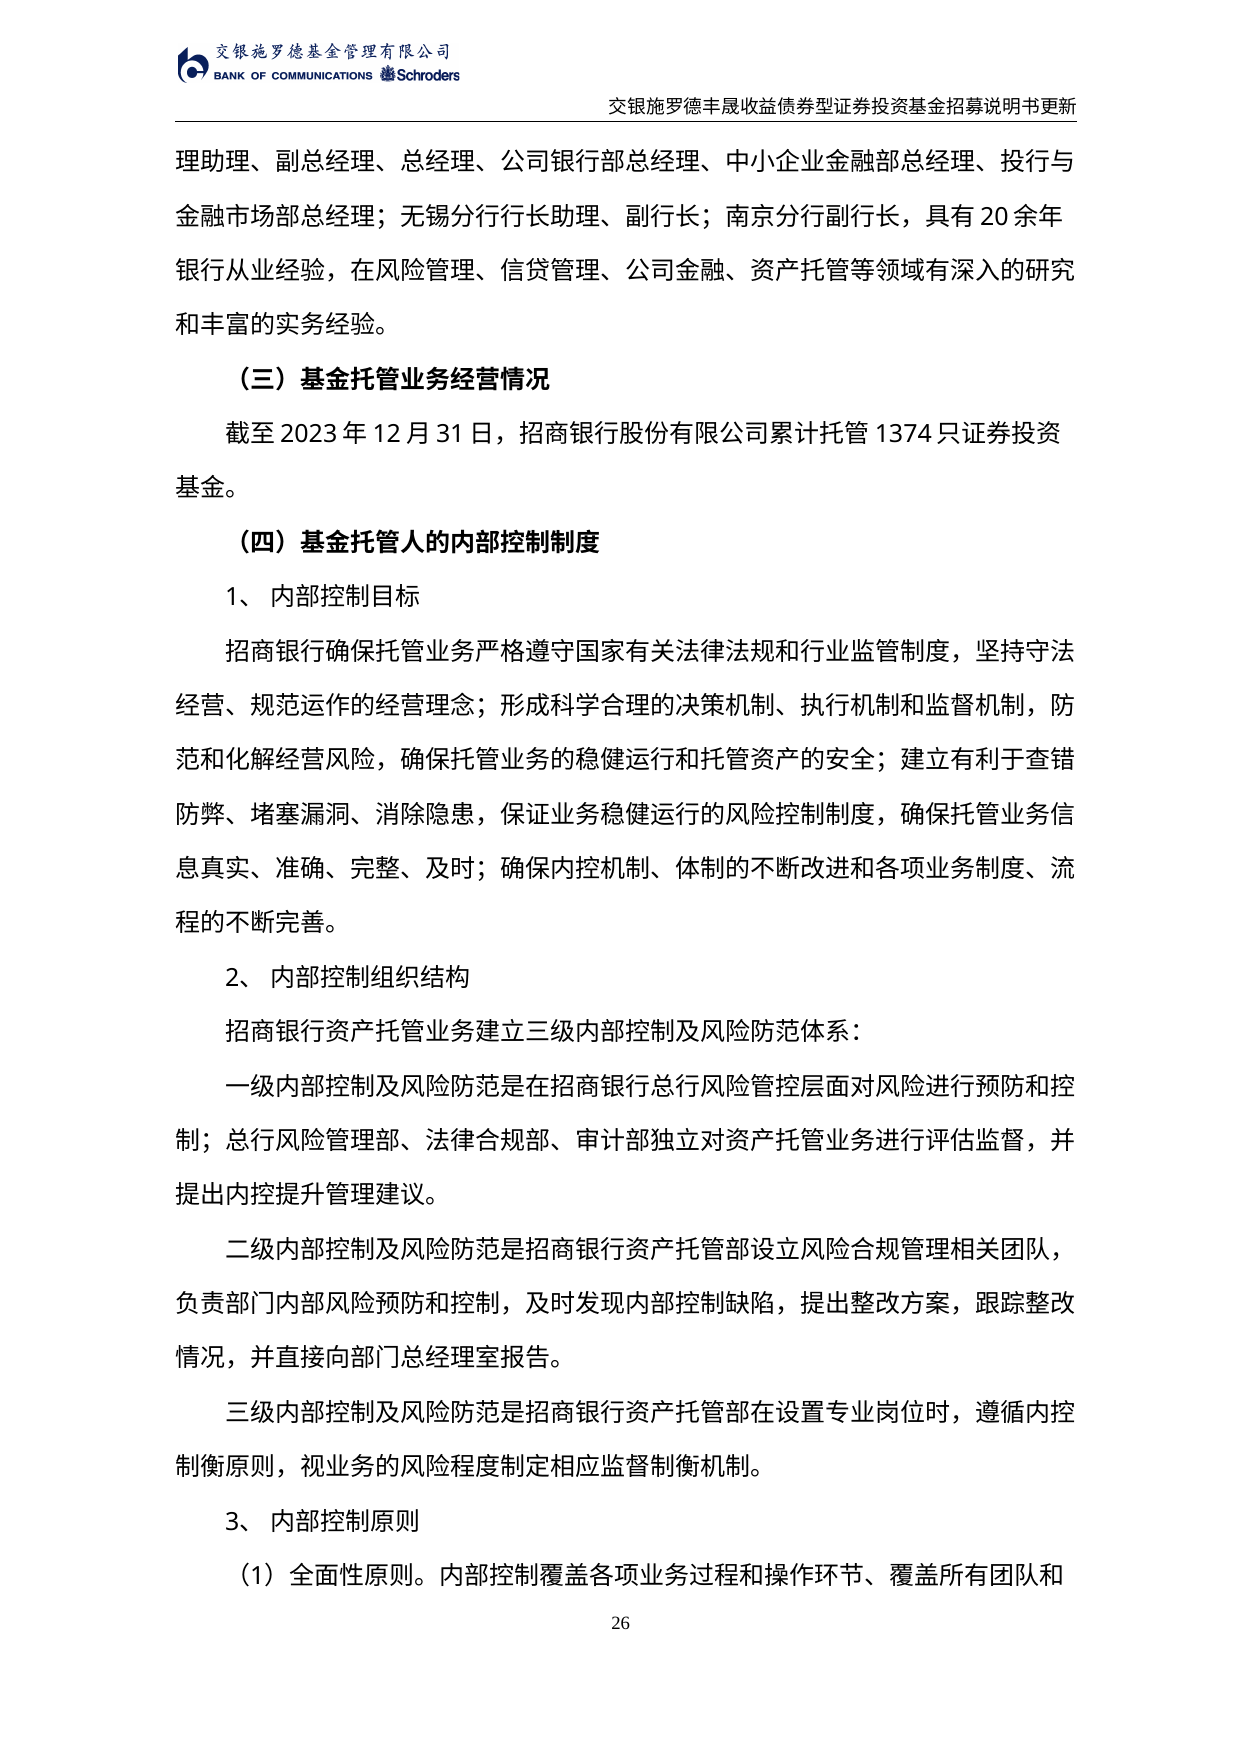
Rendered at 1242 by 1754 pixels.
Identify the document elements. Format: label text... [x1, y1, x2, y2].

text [175, 142, 1077, 341]
text 二级内部控制及风险防范是招商银行资产托管部设立风险合规管理相关团队，负责部门内部风险预防和控制，及时发现内部控制缺陷，提出整改方案，跟踪整改情况，并直接向部门总经理室报告。 [175, 1229, 1077, 1374]
text （四）基金托管人的内部控制制度 [175, 522, 1077, 558]
text 1、 内部控制目标 [175, 577, 1077, 613]
text 一级内部控制及风险防范是在招商银行总行风险管控层面对风险进行预防和控制；总行风险管理部、法律合规部、审计部独立对资产托管业务进行评估监督，并提出内控提升管理建议。 [175, 1066, 1077, 1211]
text 3、 内部控制原则 [175, 1501, 1077, 1537]
text 招商银行资产托管业务建立三级内部控制及风险防范体系： [175, 1012, 1077, 1048]
text 三级内部控制及风险防范是招商银行资产托管部在设置专业岗位时，遵循内控制衡原则，视业务的风险程度制定相应监督制衡机制。 [175, 1392, 1077, 1483]
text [175, 1555, 1077, 1592]
text 截至2023年12月31日，招商银行股份有限公司累计托管1374只证券投资基金。 [175, 413, 1077, 504]
text （三）基金托管业务经营情况 [175, 359, 1077, 395]
picture [178, 43, 460, 83]
text 招商银行确保托管业务严格遵守国家有关法律法规和行业监管制度，坚持守法经营、规范运作的经营理念；形成科学合理的决策机制、执行机制和监督机制，防范和化解经营风险，确保托管业务的稳健运行和托管资产的安全；建立有利于查错防弊、堵塞漏洞、消除隐患，保证业务稳健运行的风险控制制度，确保托管业务信息真实、准确、完整、及时；确保内控机制、体制的不断改进和各项业务制度、流程的不断完善。 [175, 631, 1077, 939]
text 2、 内部控制组织结构 [175, 957, 1077, 993]
